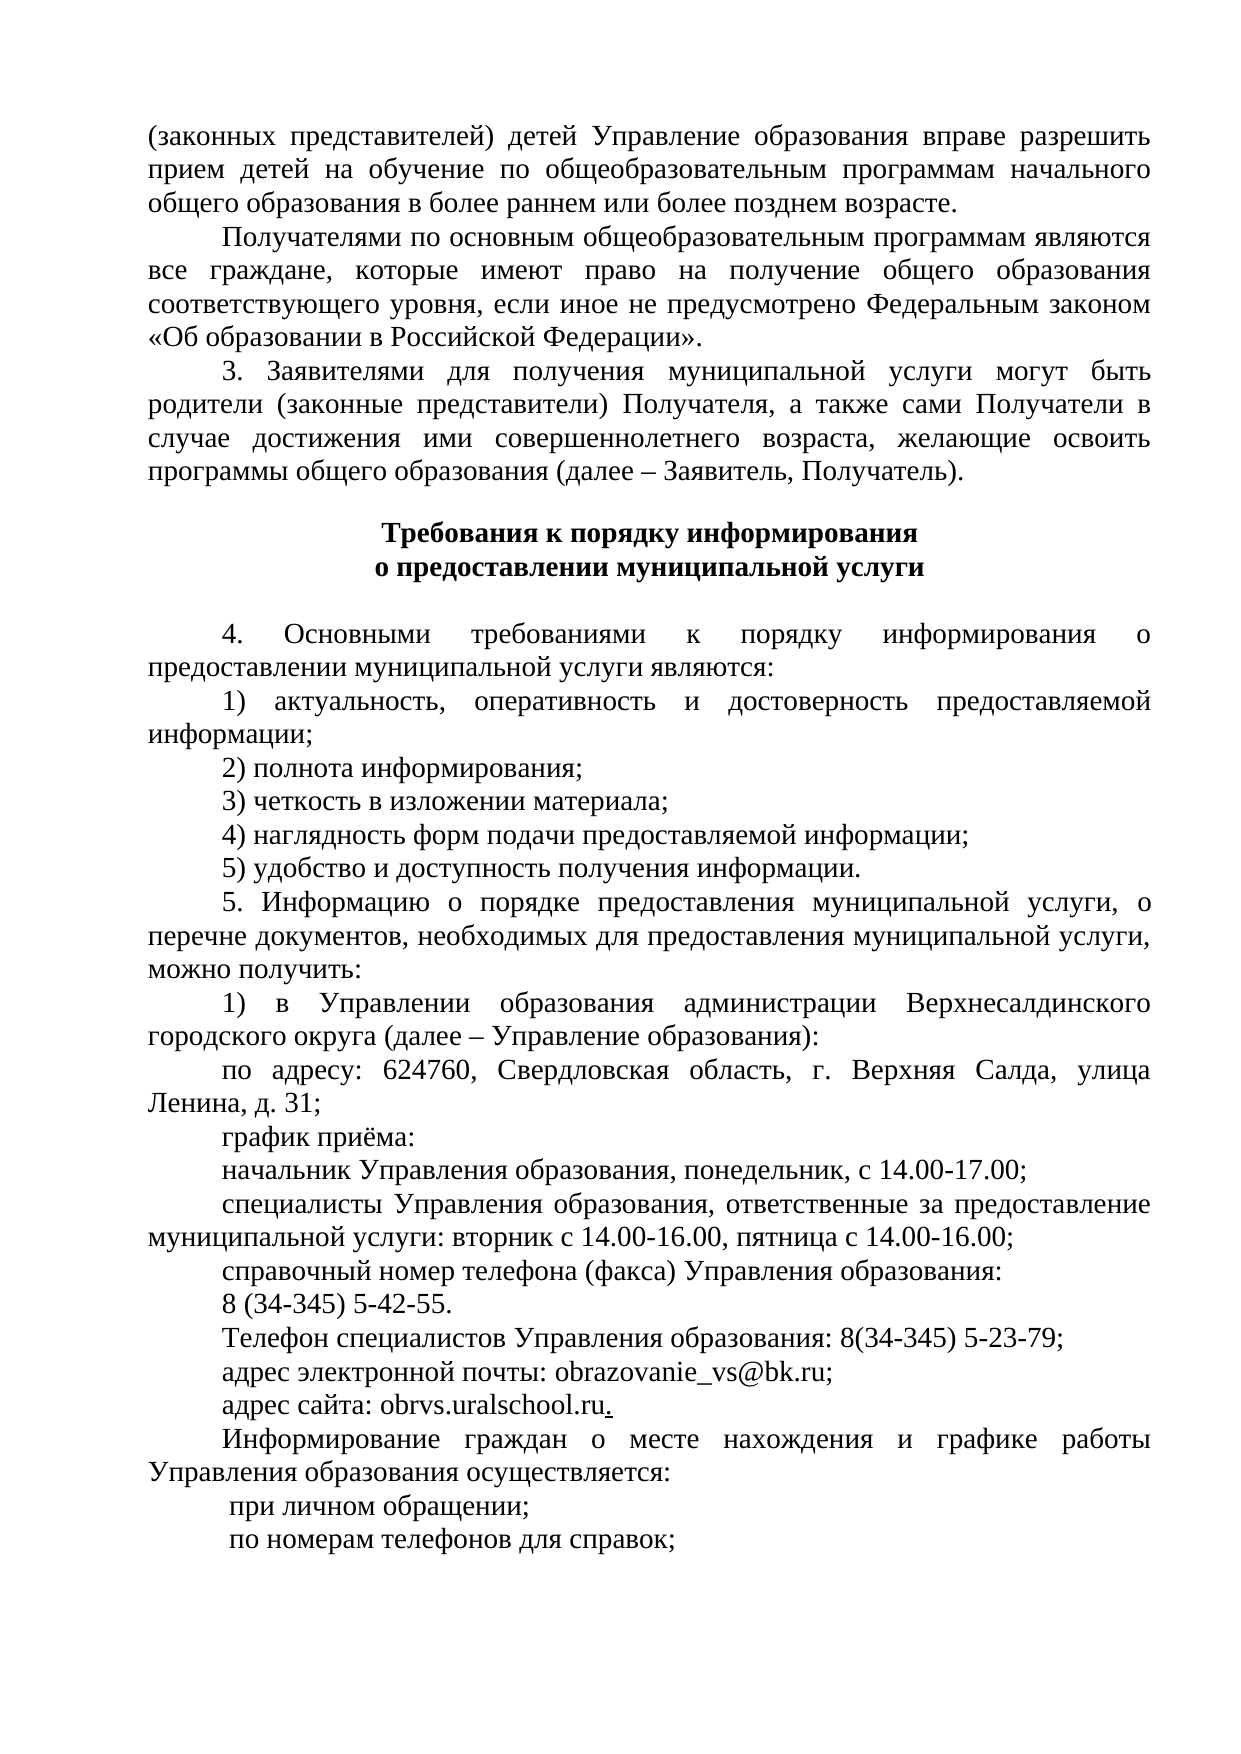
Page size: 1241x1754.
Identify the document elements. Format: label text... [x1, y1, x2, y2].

text Получателями по основным общеобразовательным программам являются все граждане, которые имеют право на получение общего образования соответствующего уровня, если иное не предусмотрено Федеральным законом «Об образовании в Российской Федерации». [148, 219, 1152, 353]
text 4. Основными требованиями к порядку информирования о предоставлении муниципальной услуги являются: [148, 616, 1152, 683]
text начальник Управления образования, понедельник, с 14.00-17.00; [148, 1152, 1152, 1186]
text при личном обращении; [148, 1488, 1152, 1521]
text по адресу: 624760, Свердловская область, г. Верхняя Салда, улица Ленина, д. 31; [148, 1052, 1152, 1119]
text адрес сайта: obrvs.uralschool.ru. [148, 1387, 1152, 1421]
text 3) четкость в изложении материала; [148, 783, 1152, 817]
text 1) в Управлении образования администрации Верхнесалдинского городского округа (далее – Управление образования): [148, 985, 1152, 1052]
text 3. Заявителями для получения муниципальной услуги могут быть родители (законные представители) Получателя, а также сами Получатели в случае достижения ими совершеннолетнего возраста, желающие освоить программы общего образования (далее – Заявитель, Получатель). [148, 353, 1152, 487]
text специалисты Управления образования, ответственные за предоставление муниципальной услуги: вторник с 14.00-16.00, пятница с 14.00-16.00; [148, 1186, 1152, 1253]
text 4) наглядность форм подачи предоставляемой информации; [148, 817, 1152, 851]
text 8 (34-345) 5-42-55. [148, 1287, 1152, 1320]
text адрес электронной почты: obrazovanie_vs@bk.ru; [148, 1354, 1152, 1387]
text справочный номер телефона (факса) Управления образования: [148, 1253, 1152, 1287]
text о предоставлении муниципальной услуги [148, 549, 1152, 582]
text Телефон специалистов Управления образования: 8(34-345) 5-23-79; [148, 1320, 1152, 1354]
text 5) удобство и доступность получения информации. [148, 851, 1152, 884]
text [148, 118, 1152, 219]
text график приёма: [148, 1119, 1152, 1152]
text Информирование граждан о месте нахождения и графике работы Управления образования осуществляется: [148, 1421, 1152, 1488]
text 2) полнота информирования; [148, 750, 1152, 783]
text Требования к порядку информирования [148, 515, 1152, 549]
text по номерам телефонов для справок; [148, 1521, 1152, 1555]
text 5. Информацию о порядке предоставления муниципальной услуги, о перечне документов, необходимых для предоставления муниципальной услуги, можно получить: [148, 884, 1152, 985]
text 1) актуальность, оперативность и достоверность предоставляемой информации; [148, 683, 1152, 750]
